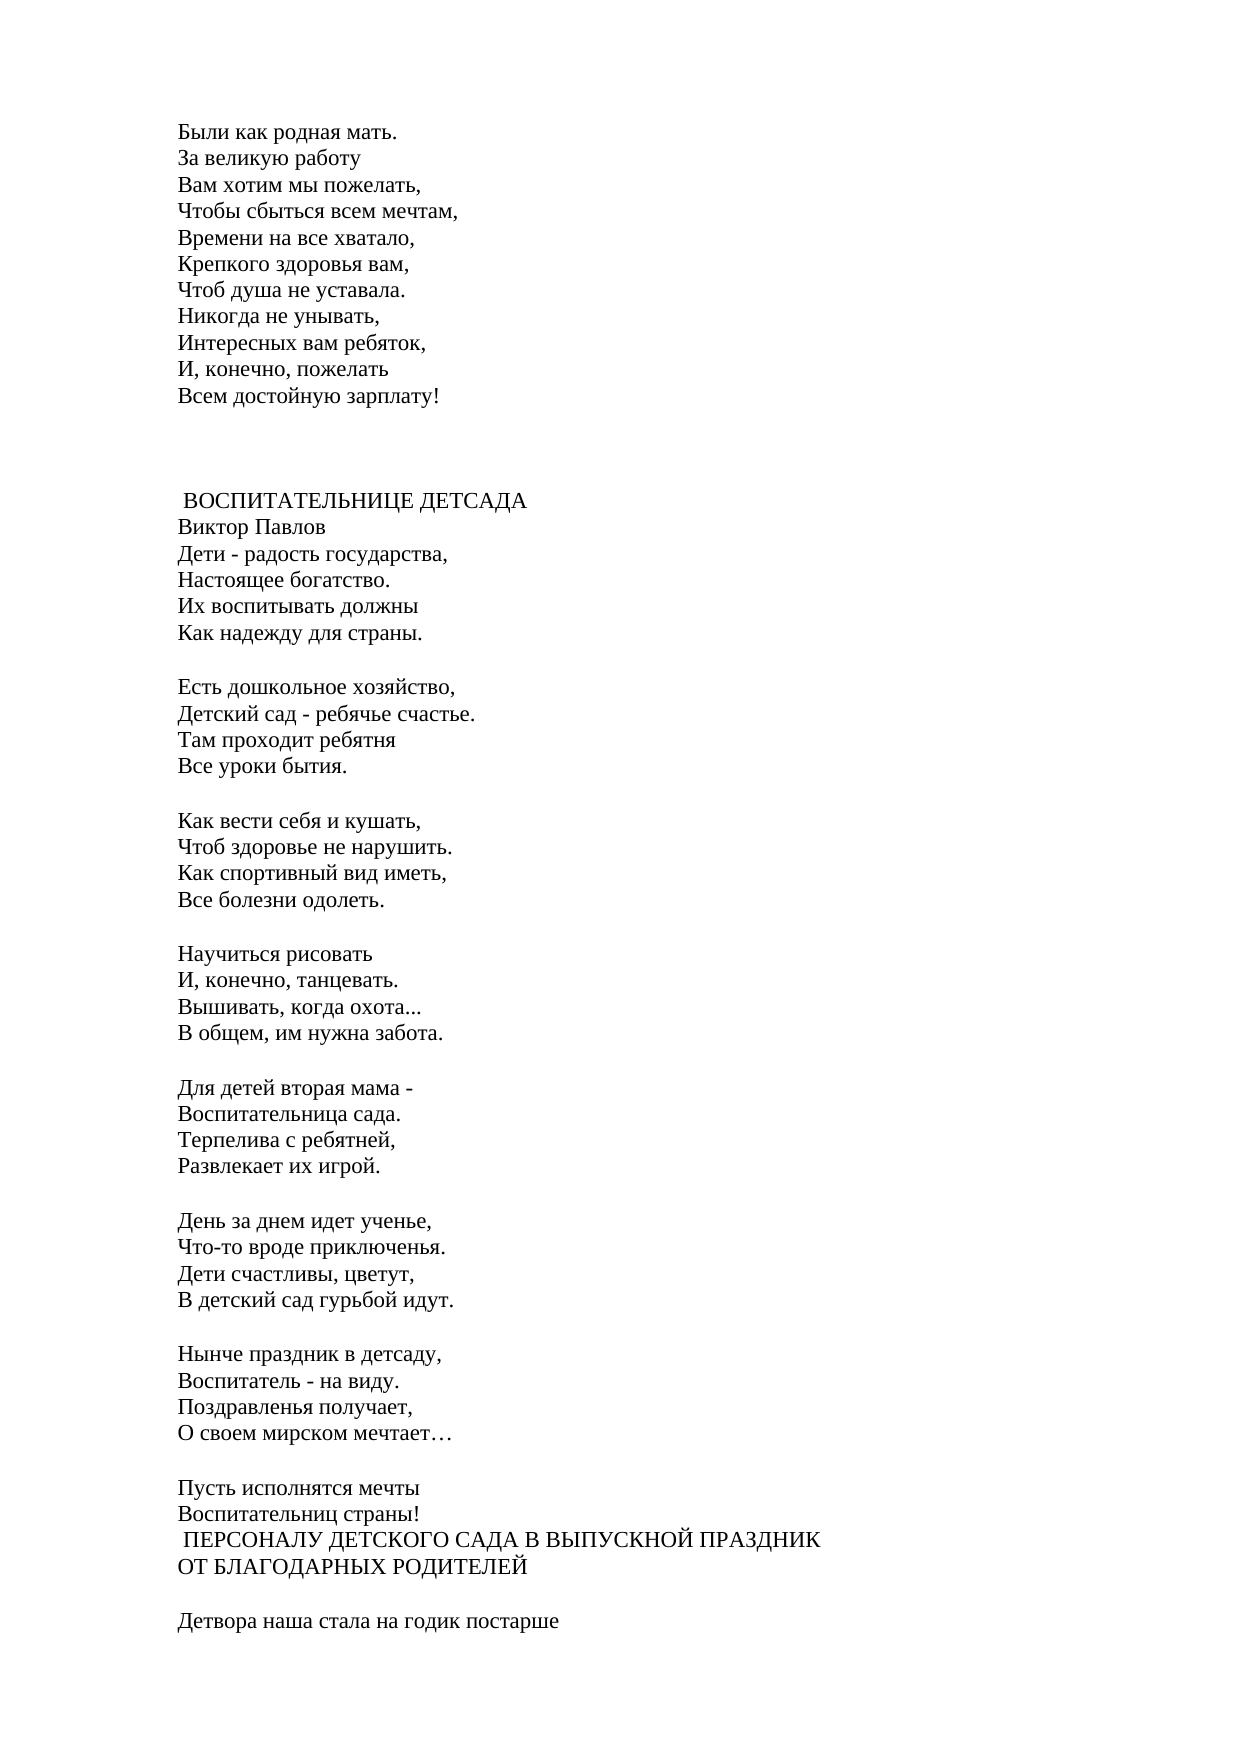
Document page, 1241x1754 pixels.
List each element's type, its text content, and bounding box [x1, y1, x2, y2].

text Дети счастливы, цветут, [177, 1260, 1152, 1286]
text ОТ БЛАГОДАРНЫХ РОДИТЕЛЕЙ [177, 1553, 1152, 1579]
text О своем мирском мечтает… [177, 1419, 1152, 1446]
text Чтоб здоровье не нарушить. [177, 833, 1152, 859]
text Нынче праздник в детсаду, [177, 1340, 1152, 1367]
text Как надежду для страны. [177, 619, 1152, 645]
text День за днем идет ученье, [177, 1207, 1152, 1233]
text И, конечно, пожелать [177, 355, 1152, 382]
text Пусть исполнятся мечты [177, 1474, 1152, 1500]
text Как вести себя и кушать, [177, 807, 1152, 833]
text Детвора наша стала на годик постарше [177, 1607, 1152, 1634]
text За великую работу [177, 144, 1152, 171]
text В детский сад гурьбой идут. [177, 1286, 1152, 1312]
text ПЕРСОНАЛУ ДЕТСКОГО САДА В ВЫПУСКНОЙ ПРАЗДНИК [177, 1527, 1152, 1553]
text Терпелива с ребятней, [177, 1126, 1152, 1153]
text Чтобы сбыться всем мечтам, [177, 197, 1152, 223]
text Воспитательниц страны! [177, 1500, 1152, 1527]
text И, конечно, танцевать. [177, 966, 1152, 993]
text Времени на все хватало, [177, 223, 1152, 250]
text Были как родная мать. [177, 118, 1152, 144]
text Их воспитывать должны [177, 592, 1152, 619]
text ВОСПИТАТЕЛЬНИЦЕ ДЕТСАДА [177, 487, 1152, 513]
text Там проходит ребятня [177, 726, 1152, 752]
text Как спортивный вид иметь, [177, 859, 1152, 886]
text Поздравленья получает, [177, 1393, 1152, 1419]
text Для детей вторая мама - [177, 1073, 1152, 1100]
text Интересных вам ребяток, [177, 329, 1152, 355]
text Что-то вроде приключенья. [177, 1233, 1152, 1260]
text Дети - радость государства, [177, 540, 1152, 566]
text Есть дошкольное хозяйство, [177, 673, 1152, 699]
text Никогда не унывать, [177, 303, 1152, 329]
text Детский сад - ребячье счастье. [177, 699, 1152, 726]
text Научиться рисовать [177, 940, 1152, 966]
text Воспитатель - на виду. [177, 1367, 1152, 1393]
text В общем, им нужна забота. [177, 1019, 1152, 1046]
text Все болезни одолеть. [177, 886, 1152, 912]
text Настоящее богатство. [177, 566, 1152, 592]
text Чтоб душа не уставала. [177, 276, 1152, 303]
text Всем достойную зарплату! [177, 382, 1152, 408]
text Вышивать, когда охота... [177, 993, 1152, 1019]
text Вам хотим мы пожелать, [177, 171, 1152, 197]
text Крепкого здоровья вам, [177, 250, 1152, 276]
text Развлекает их игрой. [177, 1153, 1152, 1179]
text Все уроки бытия. [177, 752, 1152, 779]
text Виктор Павлов [177, 513, 1152, 540]
text Воспитательница сада. [177, 1100, 1152, 1126]
